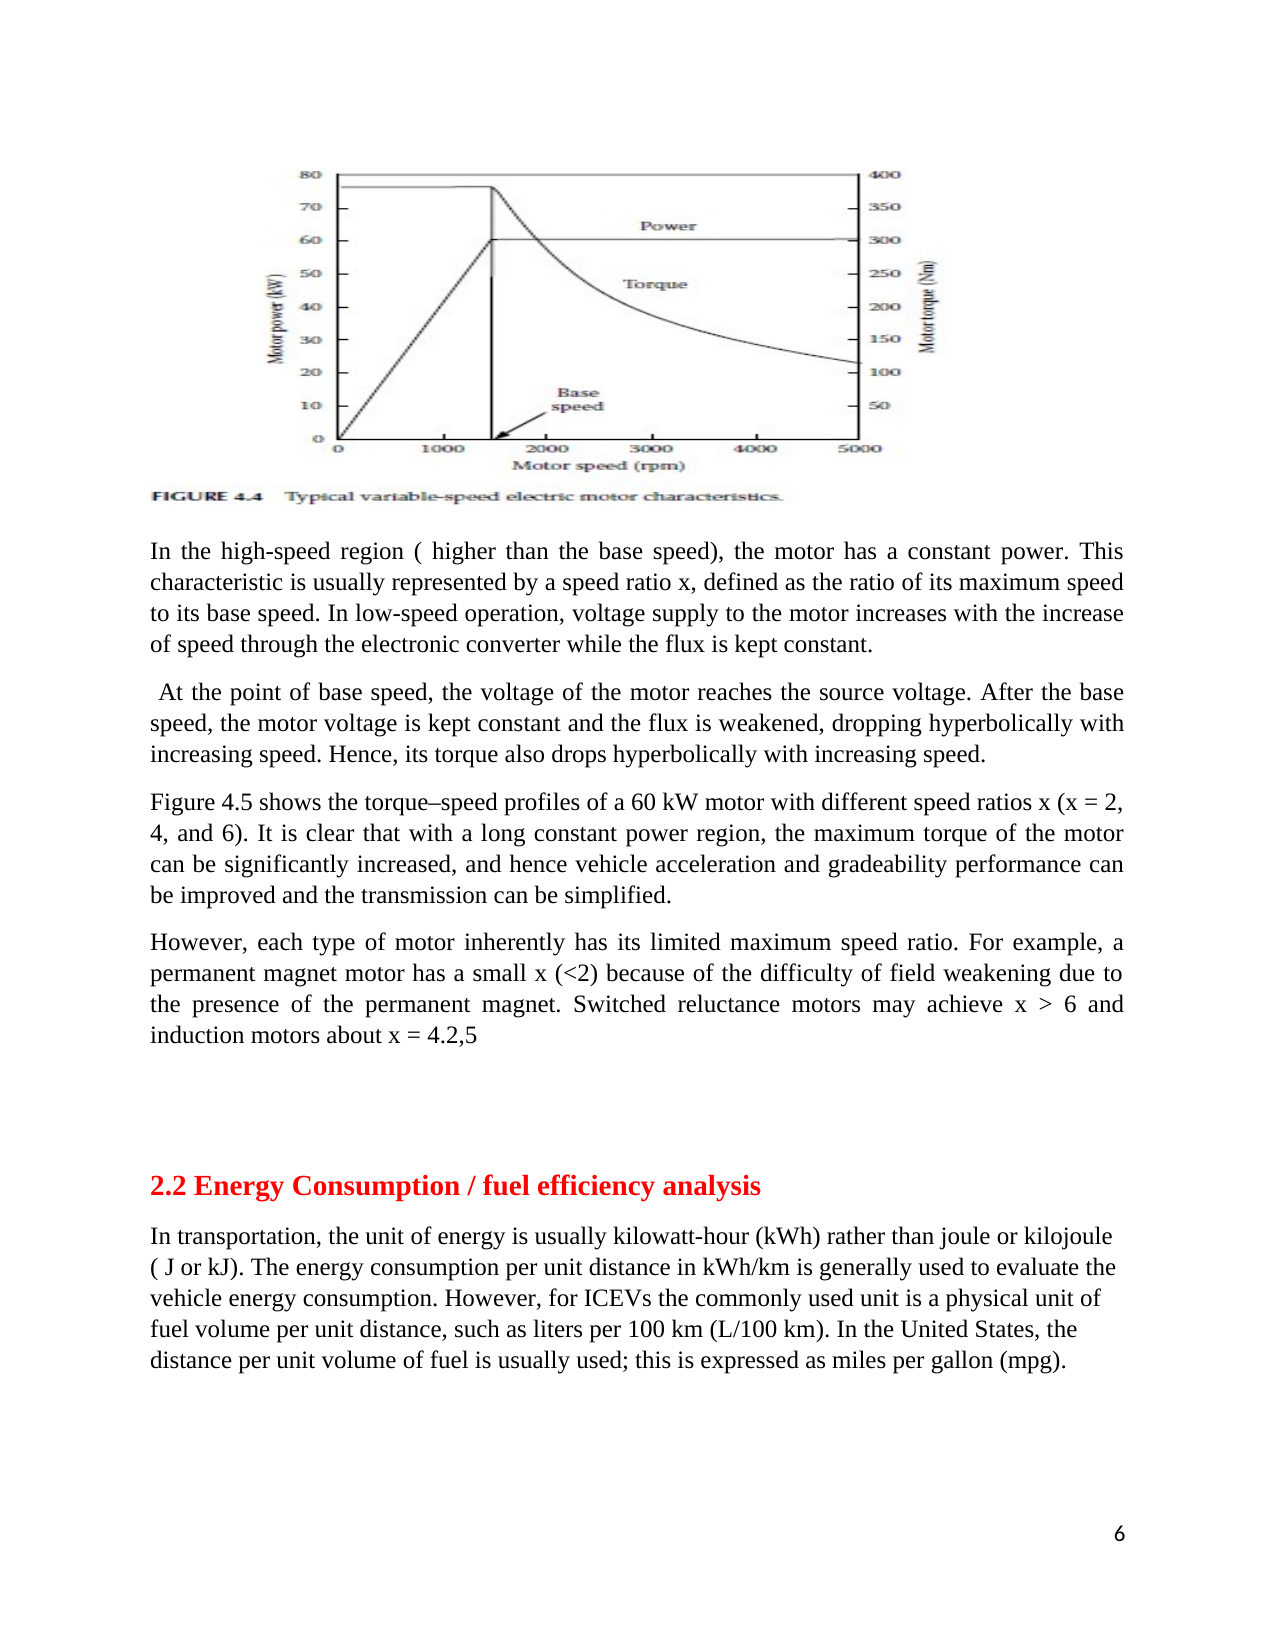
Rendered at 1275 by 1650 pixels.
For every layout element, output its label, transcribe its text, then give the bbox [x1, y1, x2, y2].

text In the high-speed region ( higher than the base speed), the motor has a constant power. This characteristic is usually represented by a speed ratio x, defined as the ratio of its maximum speed to its base speed. In low-speed operation, voltage supply to the motor increases with the increase of speed through the electronic converter while the flux is kept constant. [150, 536, 1125, 658]
text However, each type of motor inherently has its limited maximum speed ratio. For example, a permanent magnet motor has a small x (<2) because of the difficulty of field weakening due to the presence of the permanent magnet. Switched reluctance motors may achieve x > 6 and induction motors about x = 4.2,5 [150, 927, 1125, 1049]
text 2.2 Energy Consumption / fuel efficiency analysis [150, 1168, 1125, 1202]
picture [150, 150, 1075, 518]
text Figure 4.5 shows the torque–speed profiles of a 60 kW motor with different speed ratios x (x = 2, 4, and 6). It is clear that with a long constant power region, the maximum torque of the motor can be significantly increased, and hence vehicle acceleration and gradeability performance can be improved and the transmission can be simplified. [150, 787, 1125, 908]
text At the point of base speed, the voltage of the motor reaches the source voltage. After the base speed, the motor voltage is kept constant and the flux is weakened, dropping hyperbolically with increasing speed. Hence, its torque also drops hyperbolically with increasing speed. [150, 677, 1125, 768]
text In transportation, the unit of energy is usually kilowatt-hour (kWh) rather than joule or kilojoule ( J or kJ). The energy consumption per unit distance in kWh/km is generally used to evaluate the vehicle energy consumption. However, for ICEVs the commonly used unit is a physical unit of fuel volume per unit distance, such as liters per 100 km (L/100 km). In the United States, the distance per unit volume of fuel is usually used; this is expressed as miles per gallon (mpg). [150, 1221, 1125, 1374]
